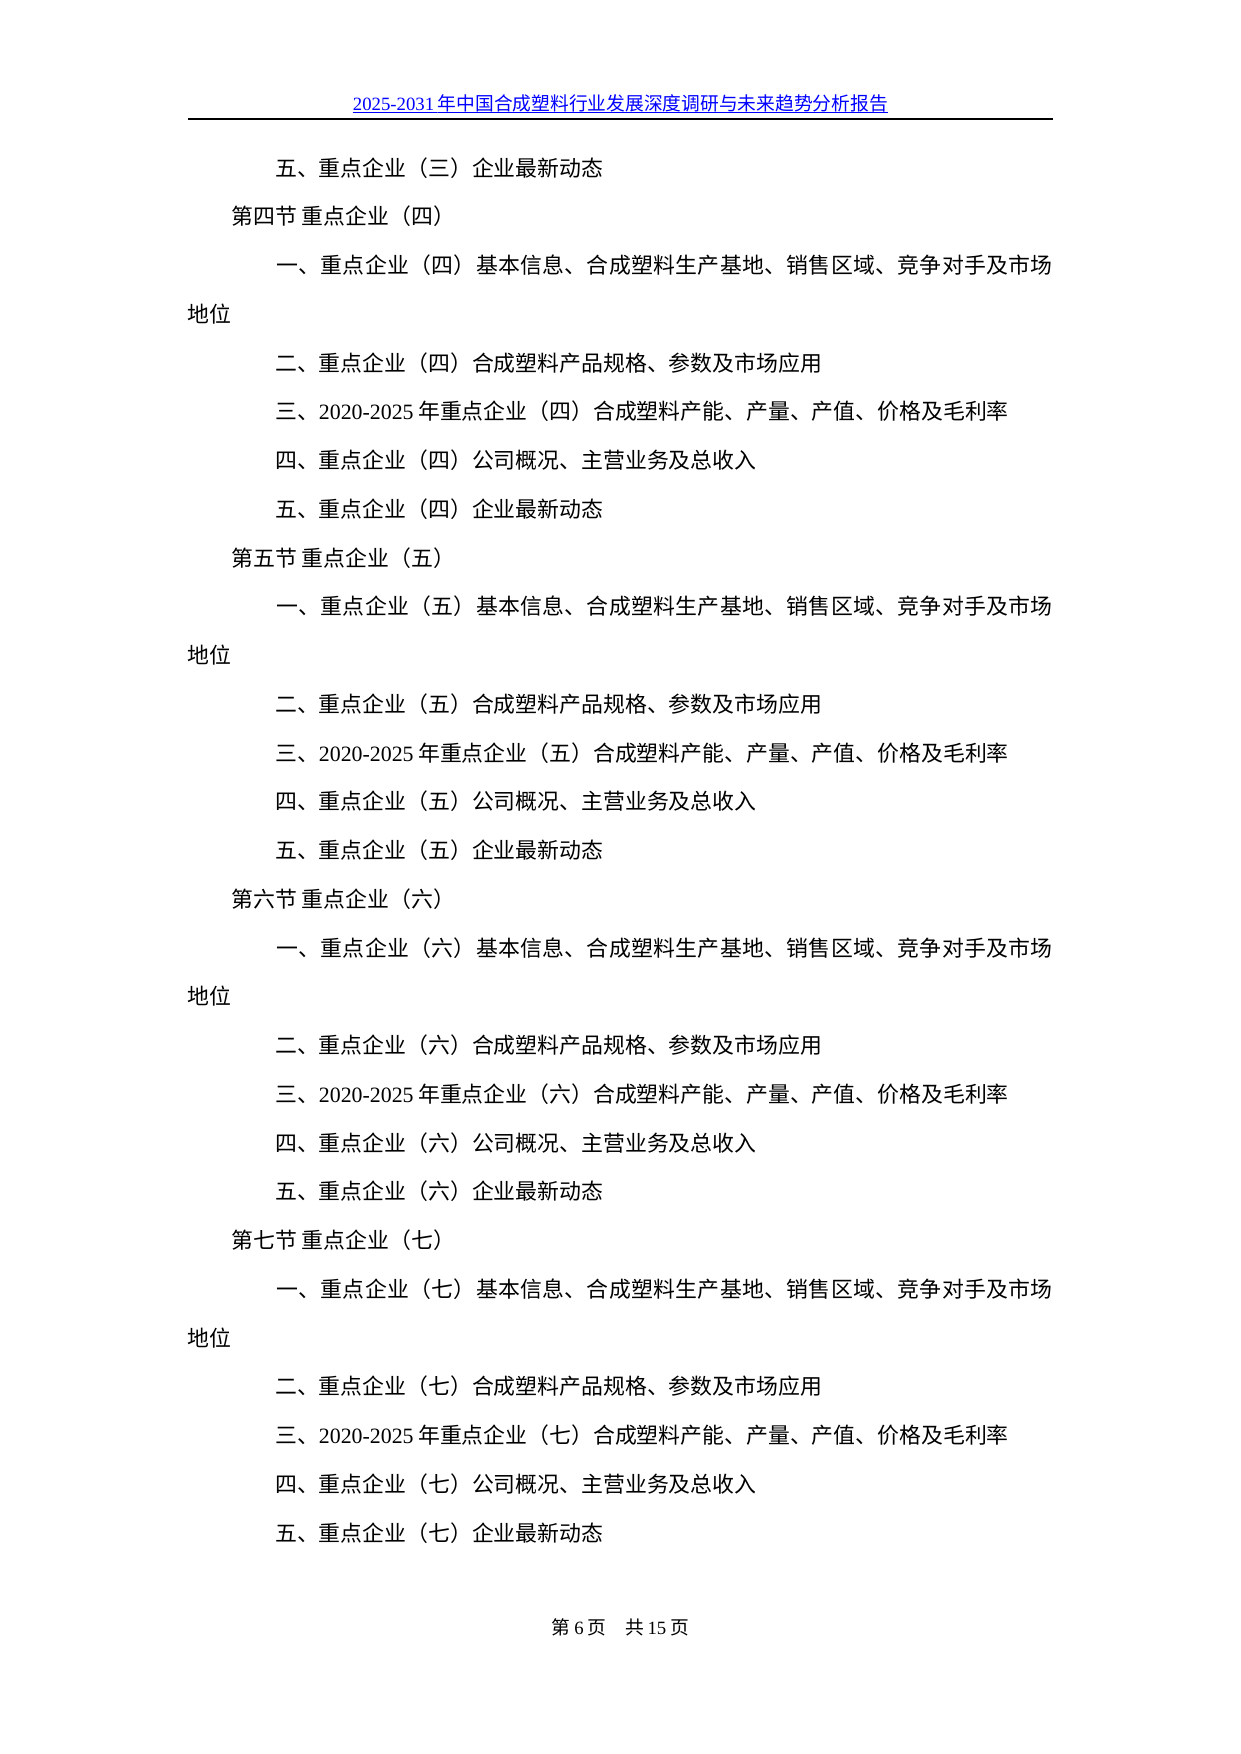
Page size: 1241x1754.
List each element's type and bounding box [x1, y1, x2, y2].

text [187, 150, 1053, 1548]
